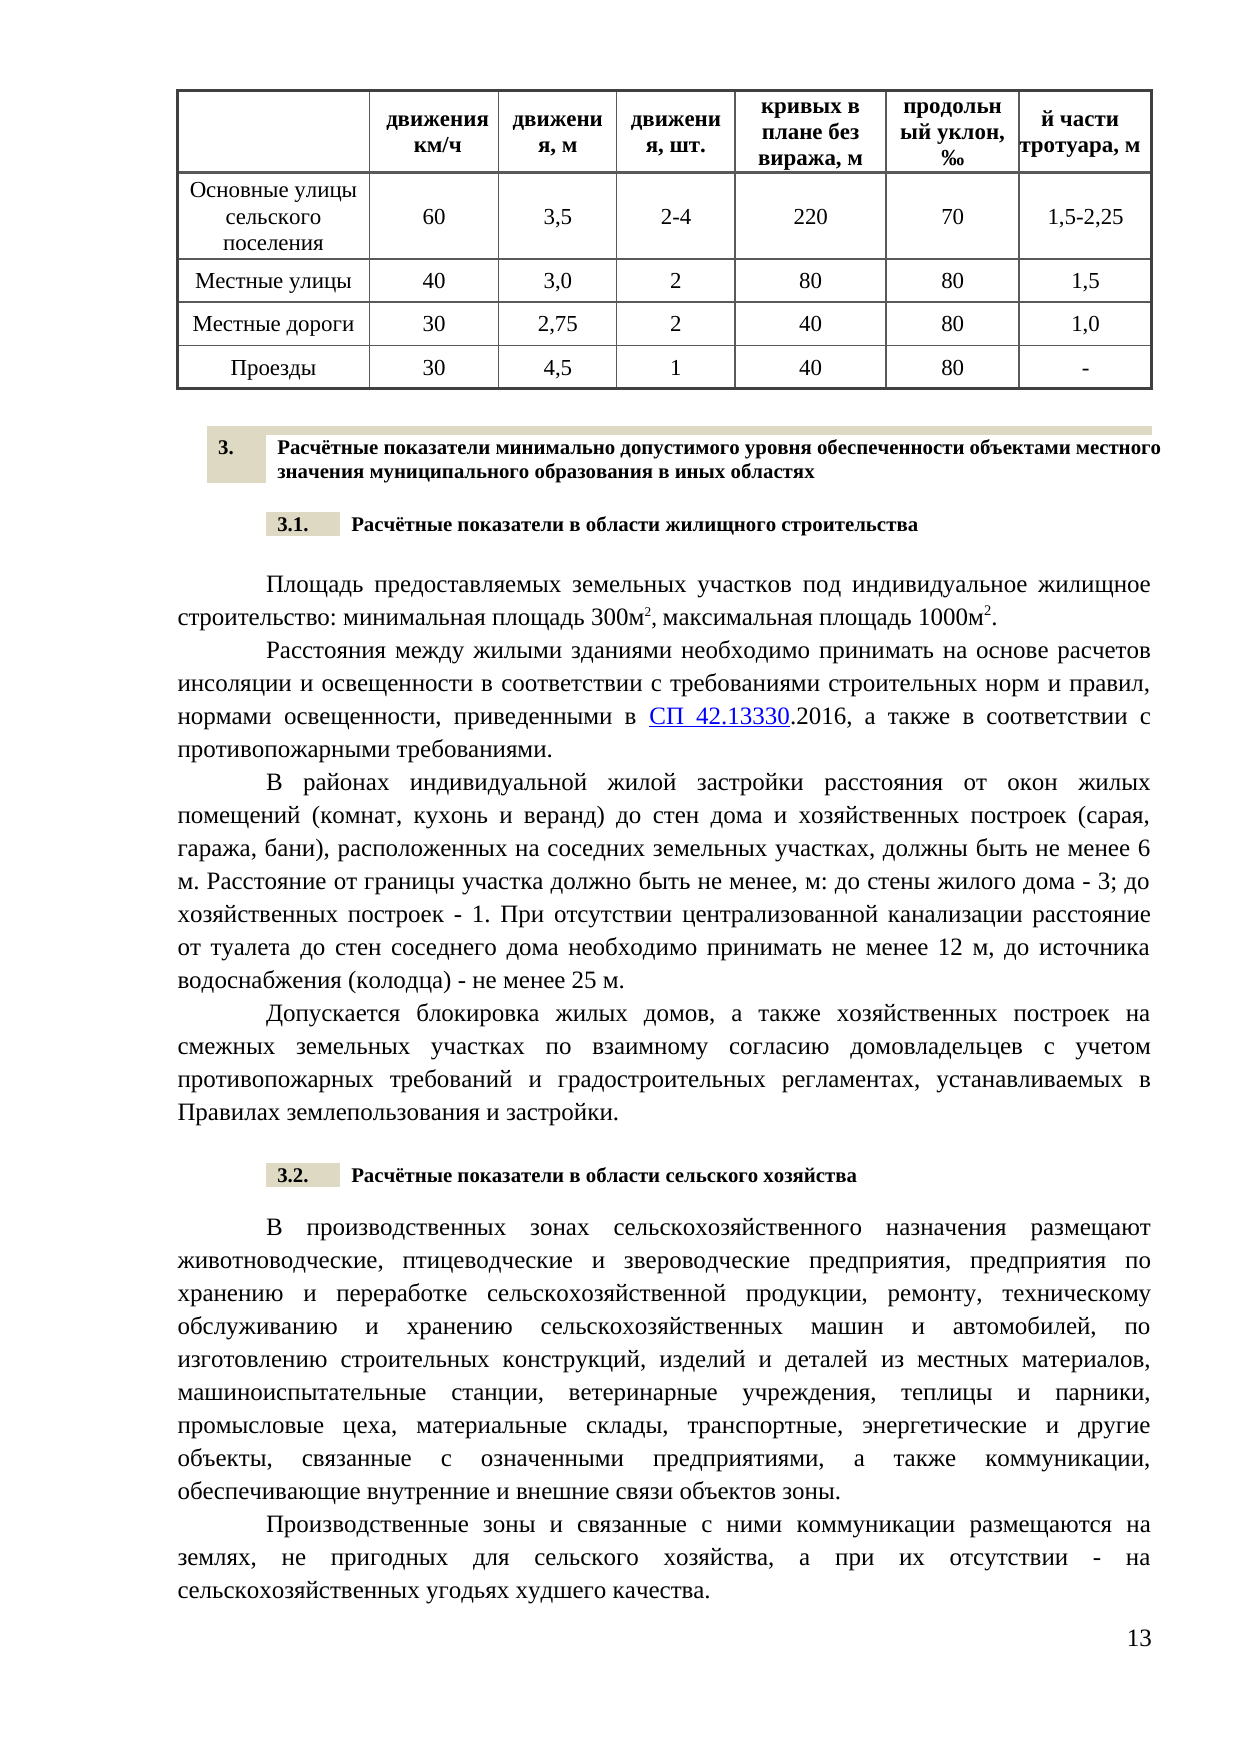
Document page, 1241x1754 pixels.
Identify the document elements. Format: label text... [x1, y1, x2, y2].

table_cell 2-4 [617, 174, 734, 258]
table_cell Местные улицы [179, 260, 369, 301]
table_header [179, 92, 369, 171]
table_header [207, 426, 266, 435]
table_cell 70 [887, 174, 1018, 258]
table_cell 2 [617, 303, 734, 344]
table_cell 30 [370, 303, 498, 344]
table_cell 3. [207, 435, 266, 483]
table_cell Расчётные показатели минимально допустимого уровня обеспеченности объектами местного значения муниципального образования в иных областях [266, 435, 1152, 483]
table_header 3.1. [266, 512, 340, 536]
table_cell Проезды [179, 346, 369, 387]
table_cell 3,5 [499, 174, 616, 258]
table_cell 80 [887, 303, 1018, 344]
table_header Расчётные показатели в области жилищного строительства [340, 512, 1152, 536]
text В районах индивидуальной жилой застройки расстояния от окон жилых помещений (комнат, кухонь и веранд) до стен дома и хозяйственных построек (сарая, гаража, бани), расположенных на соседних земельных участках, должны быть не менее 6 м. Расстояние от границы участка должно быть не менее, м: до стены жилого дома - 3; до хозяйственных построек - 1. При отсутствии централизованной канализации расстояние от туалета до стен соседнего дома необходимо принимать не менее 12 м, до источника водоснабжения (колодца) - не менее 25 м. [177, 767, 1152, 994]
table_cell 1,5-2,25 [1020, 174, 1150, 258]
table_cell 40 [736, 346, 885, 387]
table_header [736, 92, 885, 171]
table_header [266, 426, 1152, 435]
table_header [499, 92, 616, 171]
text В производственных зонах сельскохозяйственного назначения размещают животноводческие, птицеводческие и звероводческие предприятия, предприятия по хранению и переработке сельскохозяйственной продукции, ремонту, техническому обслуживанию и хранению сельскохозяйственных машин и автомобилей, по изготовлению строительных конструкций, изделий и деталей из местных материалов, машиноиспытательные станции, ветеринарные учреждения, теплицы и парники, промысловые цеха, материальные склады, транспортные, энергетические и другие объекты, связанные с означенными предприятиями, а также коммуникации, обеспечивающие внутренние и внешние связи объектов зоны. [177, 1212, 1152, 1505]
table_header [1020, 92, 1150, 171]
table_cell 2,75 [499, 303, 616, 344]
table_cell 40 [370, 260, 498, 301]
table_cell 220 [736, 174, 885, 258]
table_header 3.2. [266, 1163, 340, 1187]
table_header Расчётные показатели в области сельского хозяйства [340, 1163, 1152, 1187]
table_cell 2 [617, 260, 734, 301]
table_cell 1,5 [1020, 260, 1150, 301]
table_cell 4,5 [499, 346, 616, 387]
text Производственные зоны и связанные с ними коммуникации размещаются на землях, не пригодных для сельского хозяйства, а при их отсутствии - на сельскохозяйственных угодьях худшего качества. [177, 1509, 1152, 1604]
table_cell 60 [370, 174, 498, 258]
table_cell 1,0 [1020, 303, 1150, 344]
text Допускается блокировка жилых домов, а также хозяйственных построек на смежных земельных участках по взаимному согласию домовладельцев с учетом противопожарных требований и градостроительных регламентах, устанавливаемых в Правилах землепользования и застройки. [177, 998, 1152, 1126]
table_cell - [1020, 346, 1150, 387]
table_cell 80 [887, 260, 1018, 301]
table_cell 1 [617, 346, 734, 387]
table_cell 80 [887, 346, 1018, 387]
table_cell Местные дороги [179, 303, 369, 344]
table_cell 40 [736, 303, 885, 344]
text Площадь предоставляемых земельных участков под индивидуальное жилищное строительство: минимальная площадь 300м2, максимальная площадь 1000м2. [177, 569, 1152, 630]
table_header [617, 92, 734, 171]
text Расстояния между жилыми зданиями необходимо принимать на основе расчетов инсоляции и освещенности в соответствии с требованиями строительных норм и правил, нормами освещенности, приведенными в СП 42.13330.2016, а также в соответствии с противопожарными требованиями. [177, 635, 1152, 762]
table_cell 80 [736, 260, 885, 301]
table_cell 30 [370, 346, 498, 387]
table_cell Основные улицы сельского поселения [179, 174, 369, 258]
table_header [370, 92, 498, 171]
table_cell 3,0 [499, 260, 616, 301]
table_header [887, 92, 1018, 171]
